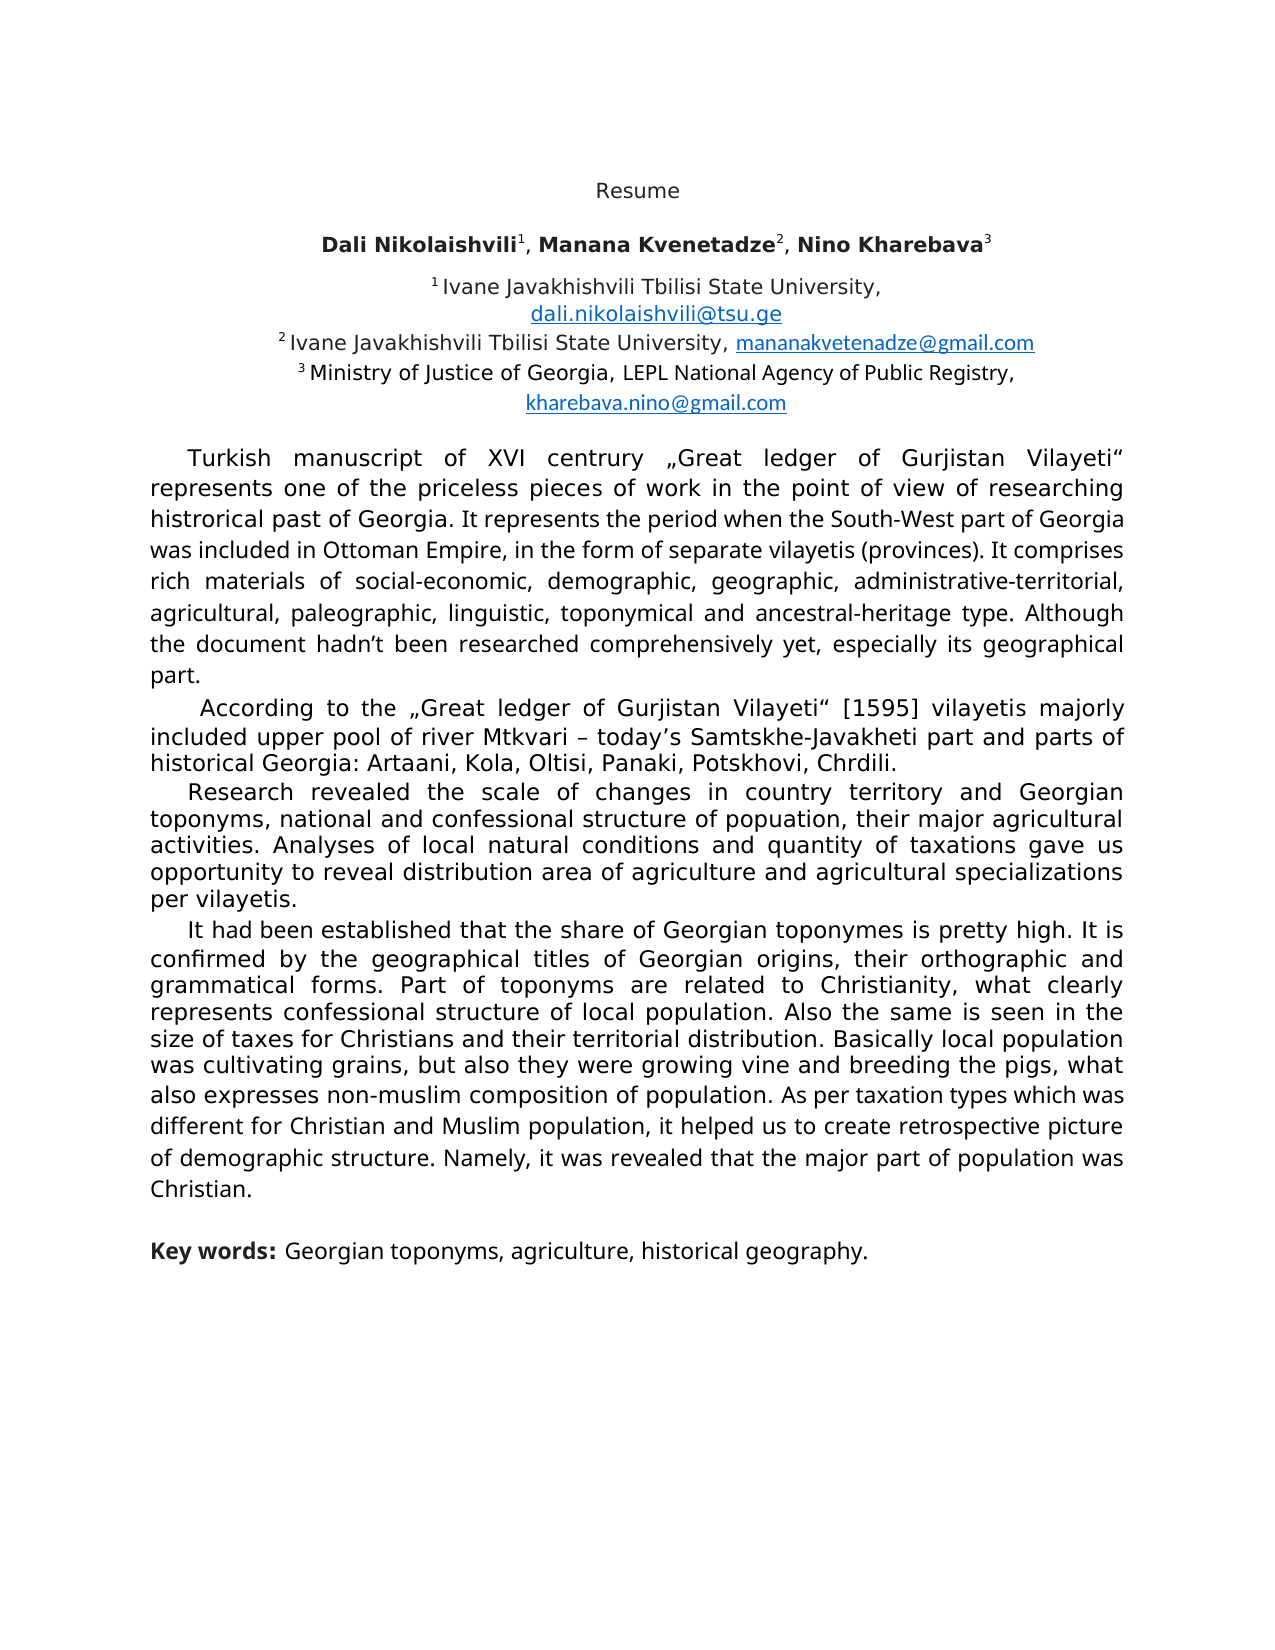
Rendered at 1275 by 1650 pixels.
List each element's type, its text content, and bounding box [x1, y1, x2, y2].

text Dali Nikolaishvili1, Manana Kvenetadze2, Nino Kharebava3 [150, 233, 1125, 257]
text 2 Ivane Javakhishvili Tbilisi State University, mananakvetenadze@gmail.com [150, 328, 1125, 356]
text Resume [150, 179, 1125, 203]
text Key words: Georgian toponyms, agriculture, historical geography. [150, 1235, 1125, 1266]
text dali.nikolaishvili@tsu.ge [150, 302, 1125, 326]
text According to the „Great ledger of Gurjistan Vilayeti“ [1595] vilayetis majorly included upper pool of river Mtkvari – today’s Samtskhe-Javakheti part and parts of historical Georgia: Artaani, Kola, Oltisi, Panaki, Potskhovi, Chrdili. [150, 692, 1125, 777]
text Research revealed the scale of changes in country territory and Georgian toponyms, national and confessional structure of popuation, their major agricultural activities. Analyses of local natural conditions and quantity of taxations gave us opportunity to reveal distribution area of agriculture and agricultural specializations per vilayetis. [150, 779, 1125, 912]
text 1 Ivane Javakhishvili Tbilisi State University, [150, 275, 1125, 300]
text It had been established that the share of Georgian toponymes is pretty high. It is confirmed by the geographical titles of Georgian origins, their orthographic and grammatical forms. Part of toponyms are related to Christianity, what clearly represents confessional structure of local population. Also the same is seen in the size of taxes for Christians and their territorial distribution. Basically local population was cultivating grains, but also they were growing vine and breeding the pigs, what also expresses non-muslim composition of population. As per taxation types which was different for Christian and Muslim population, it helped us to create retrospective picture of demographic structure. Namely, it was revealed that the major part of population was Christian. [150, 914, 1125, 1204]
text kharebava.nino@gmail.com [150, 388, 1125, 417]
text Turkish manuscript of XVI centrury „Great ledger of Gurjistan Vilayeti“ represents one of the priceless pieces of work in the point of view of researching histrorical past of Georgia. It represents the period when the South-West part of Georgia was included in Ottoman Empire, in the form of separate vilayetis (provinces). It comprises rich materials of social-economic, demographic, geographic, administrative-territorial, agricultural, paleographic, linguistic, toponymical and ancestral-heritage type. Although the document hadn’t been researched comprehensively yet, especially its geographical part. [150, 445, 1125, 690]
text 3 Ministry of Justice of Georgia, LEPL National Agency of Public Registry, [150, 358, 1125, 386]
